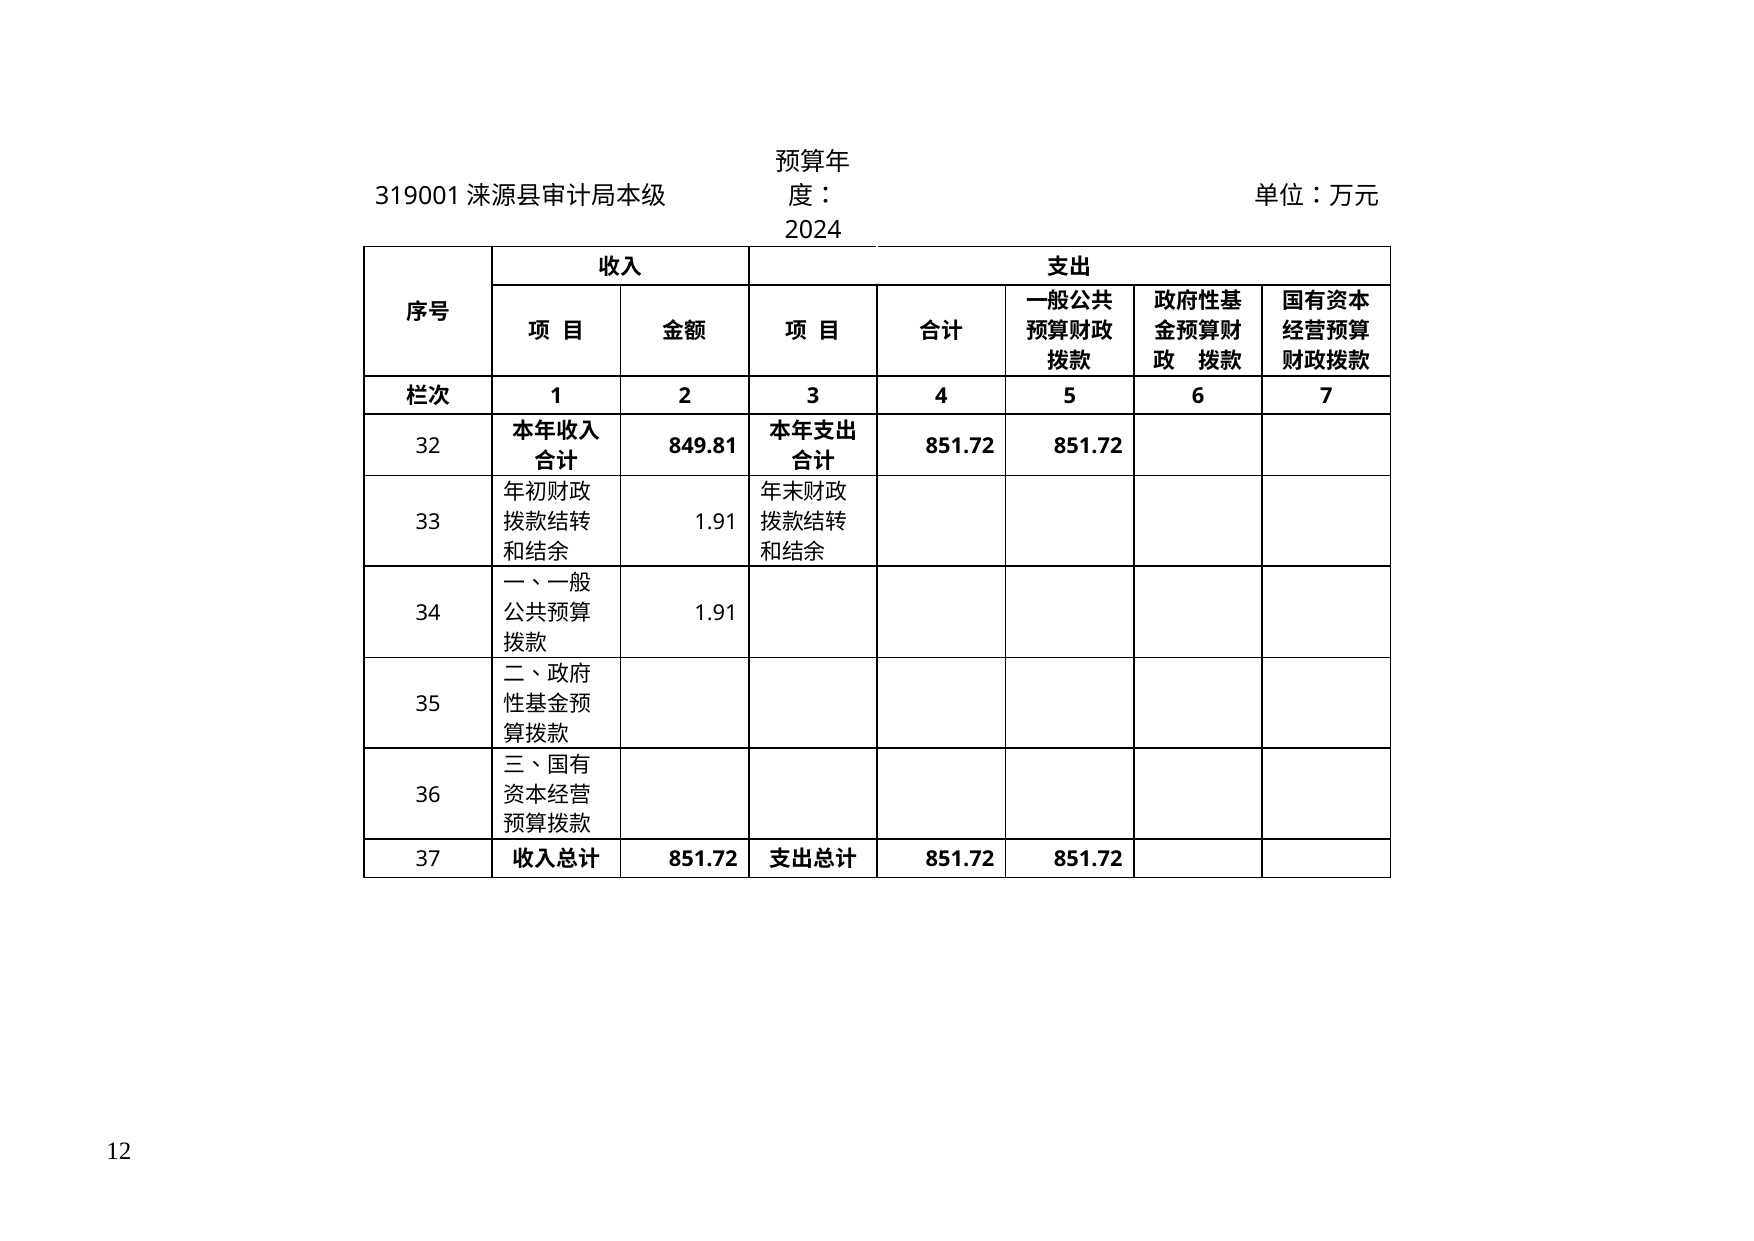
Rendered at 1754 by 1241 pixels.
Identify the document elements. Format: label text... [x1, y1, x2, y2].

table_cell 政府性基金预算财政 拨款 [1135, 286, 1261, 375]
table_cell 项 目 [493, 286, 620, 375]
table_cell [750, 658, 876, 747]
table_cell 金额 [621, 286, 748, 375]
table_cell 1.91 [621, 567, 748, 656]
table_cell 2 [621, 377, 748, 413]
table_cell 851.72 [1006, 415, 1133, 474]
table_cell [878, 658, 1005, 747]
table_cell [1263, 476, 1390, 565]
table_cell 合计 [878, 286, 1005, 375]
table_cell [1263, 567, 1390, 656]
table_cell [621, 749, 748, 838]
table_cell [621, 658, 748, 747]
table_cell 7 [1263, 377, 1390, 413]
table_cell 1 [493, 377, 620, 413]
table_cell 34 [365, 567, 491, 656]
table_cell [878, 476, 1005, 565]
table_cell 二、政府性基金预算拨款 [493, 658, 620, 747]
table_cell 36 [365, 749, 491, 838]
table_cell 三、国有资本经营预算拨款 [493, 749, 620, 838]
table_cell 国有资本经营预算财政拨款 [1263, 286, 1390, 375]
table_cell 项 目 [750, 286, 876, 375]
table_cell 5 [1006, 377, 1133, 413]
table_cell 年初财政拨款结转和结余 [493, 476, 620, 565]
table_cell [750, 567, 876, 656]
table_cell [1263, 749, 1390, 838]
table_cell [1135, 415, 1261, 474]
table_cell 本年收入合计 [493, 415, 620, 474]
table_cell [1135, 749, 1261, 838]
table_cell 851.72 [1006, 840, 1133, 877]
table_cell 支出总计 [750, 840, 876, 877]
table_cell [1135, 658, 1261, 747]
table_cell 栏次 [365, 377, 491, 413]
table_cell [1135, 476, 1261, 565]
table_cell 849.81 [621, 415, 748, 474]
table_cell 支出 [750, 247, 1390, 284]
table_cell 37 [365, 840, 491, 877]
table_cell [1006, 567, 1133, 656]
table_cell 本年支出合计 [750, 415, 876, 474]
table_header 预算年度：2024 [750, 143, 876, 246]
table_cell 序号 [365, 247, 491, 375]
table_cell 1.91 [621, 476, 748, 565]
table_cell [750, 749, 876, 838]
table_cell 4 [878, 377, 1005, 413]
table_cell 3 [750, 377, 876, 413]
table_cell 32 [365, 415, 491, 474]
table_cell [1263, 840, 1390, 877]
table_cell 一般公共预算财政拨款 [1006, 286, 1133, 375]
table_cell [878, 567, 1005, 656]
table_cell [878, 749, 1005, 838]
table_cell [1263, 415, 1390, 474]
table_cell 851.72 [621, 840, 748, 877]
table_cell [1006, 749, 1133, 838]
table_cell [1135, 840, 1261, 877]
table_cell [1006, 476, 1133, 565]
table_cell 851.72 [878, 840, 1005, 877]
table_cell 6 [1135, 377, 1261, 413]
table_cell 收入总计 [493, 840, 620, 877]
table_cell [1263, 658, 1390, 747]
table_header 319001涞源县审计局本级 [365, 143, 748, 246]
table_cell [1006, 658, 1133, 747]
table_cell 35 [365, 658, 491, 747]
table_header 单位：万元 [878, 143, 1390, 246]
table_cell 年末财政拨款结转和结余 [750, 476, 876, 565]
table_cell 851.72 [878, 415, 1005, 474]
table_cell 收入 [493, 247, 748, 284]
table_cell 一、一般公共预算拨款 [493, 567, 620, 656]
table_cell [1135, 567, 1261, 656]
table_cell 33 [365, 476, 491, 565]
